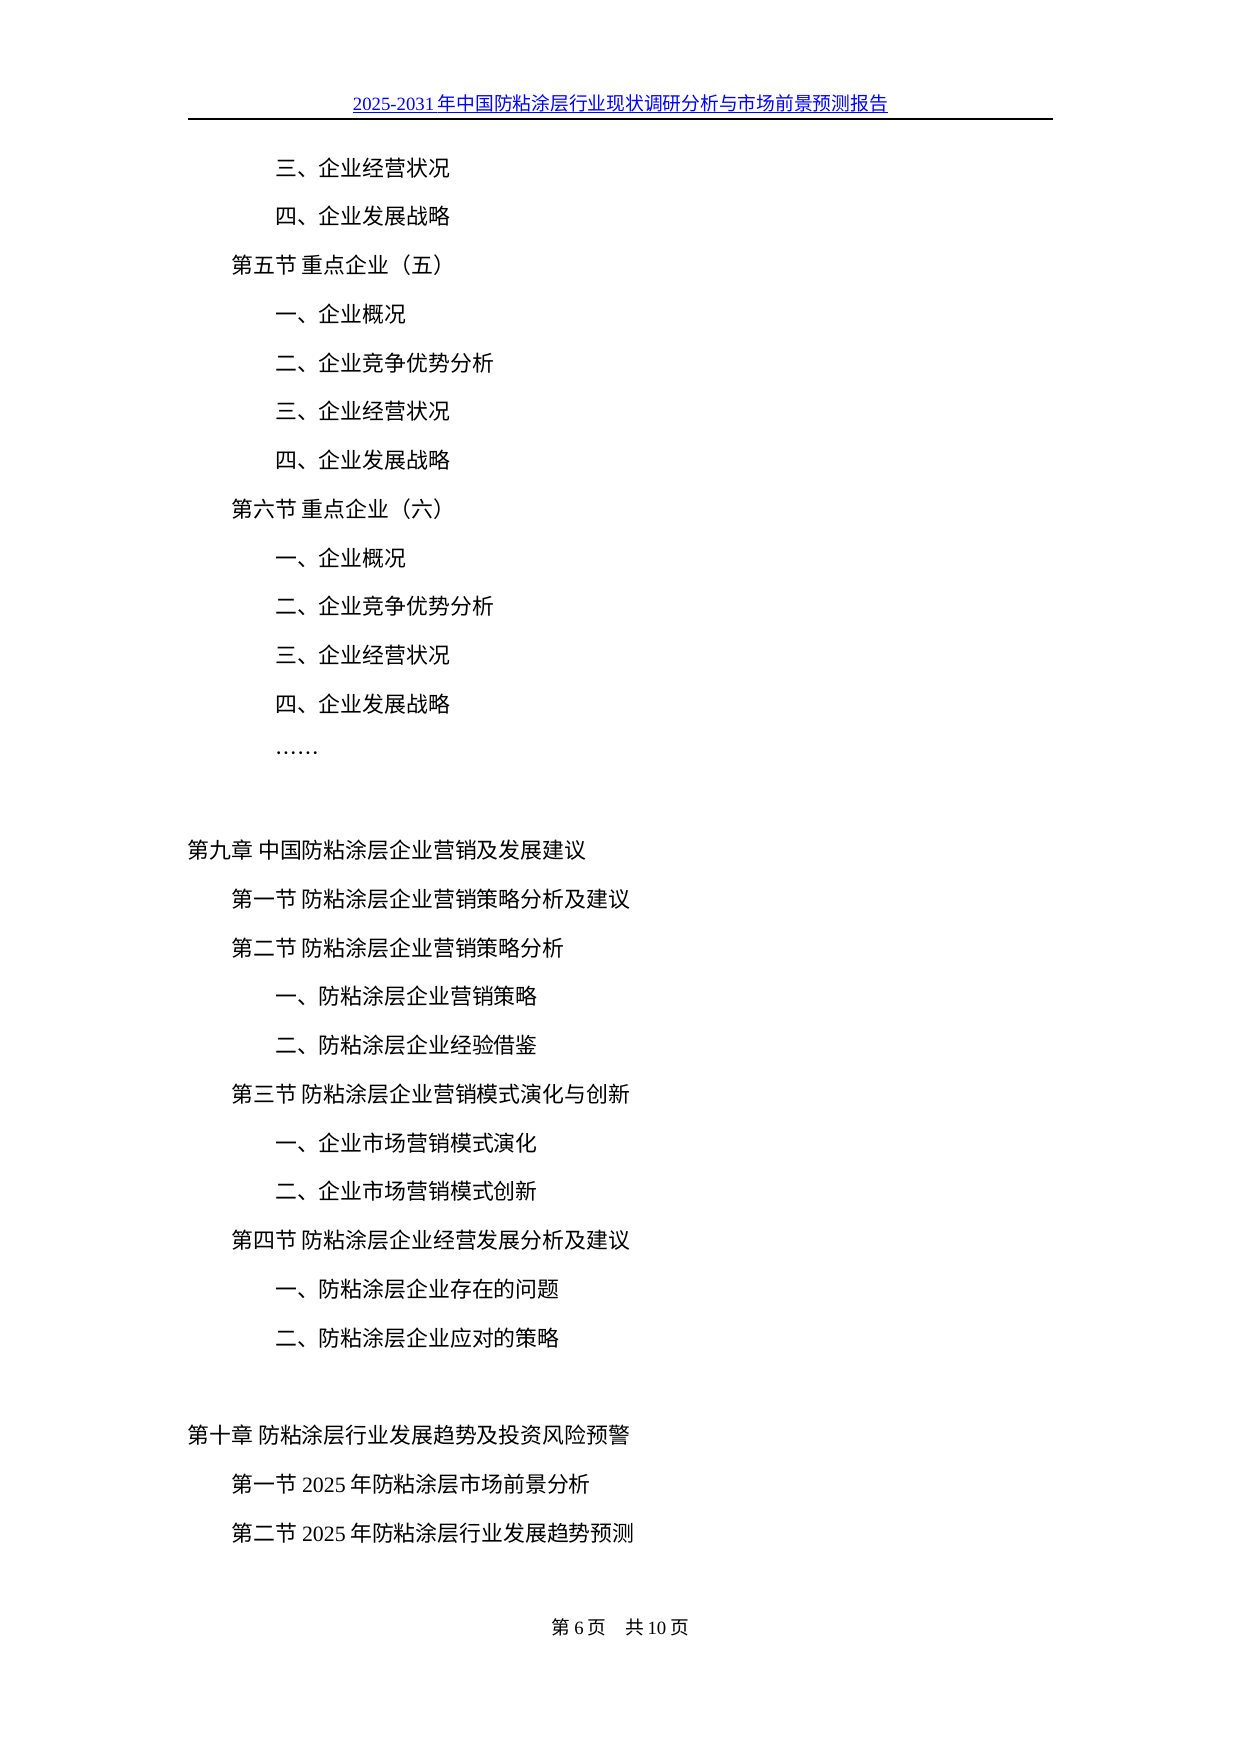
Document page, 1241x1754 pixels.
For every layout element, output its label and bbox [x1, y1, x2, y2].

text [187, 150, 1053, 1548]
